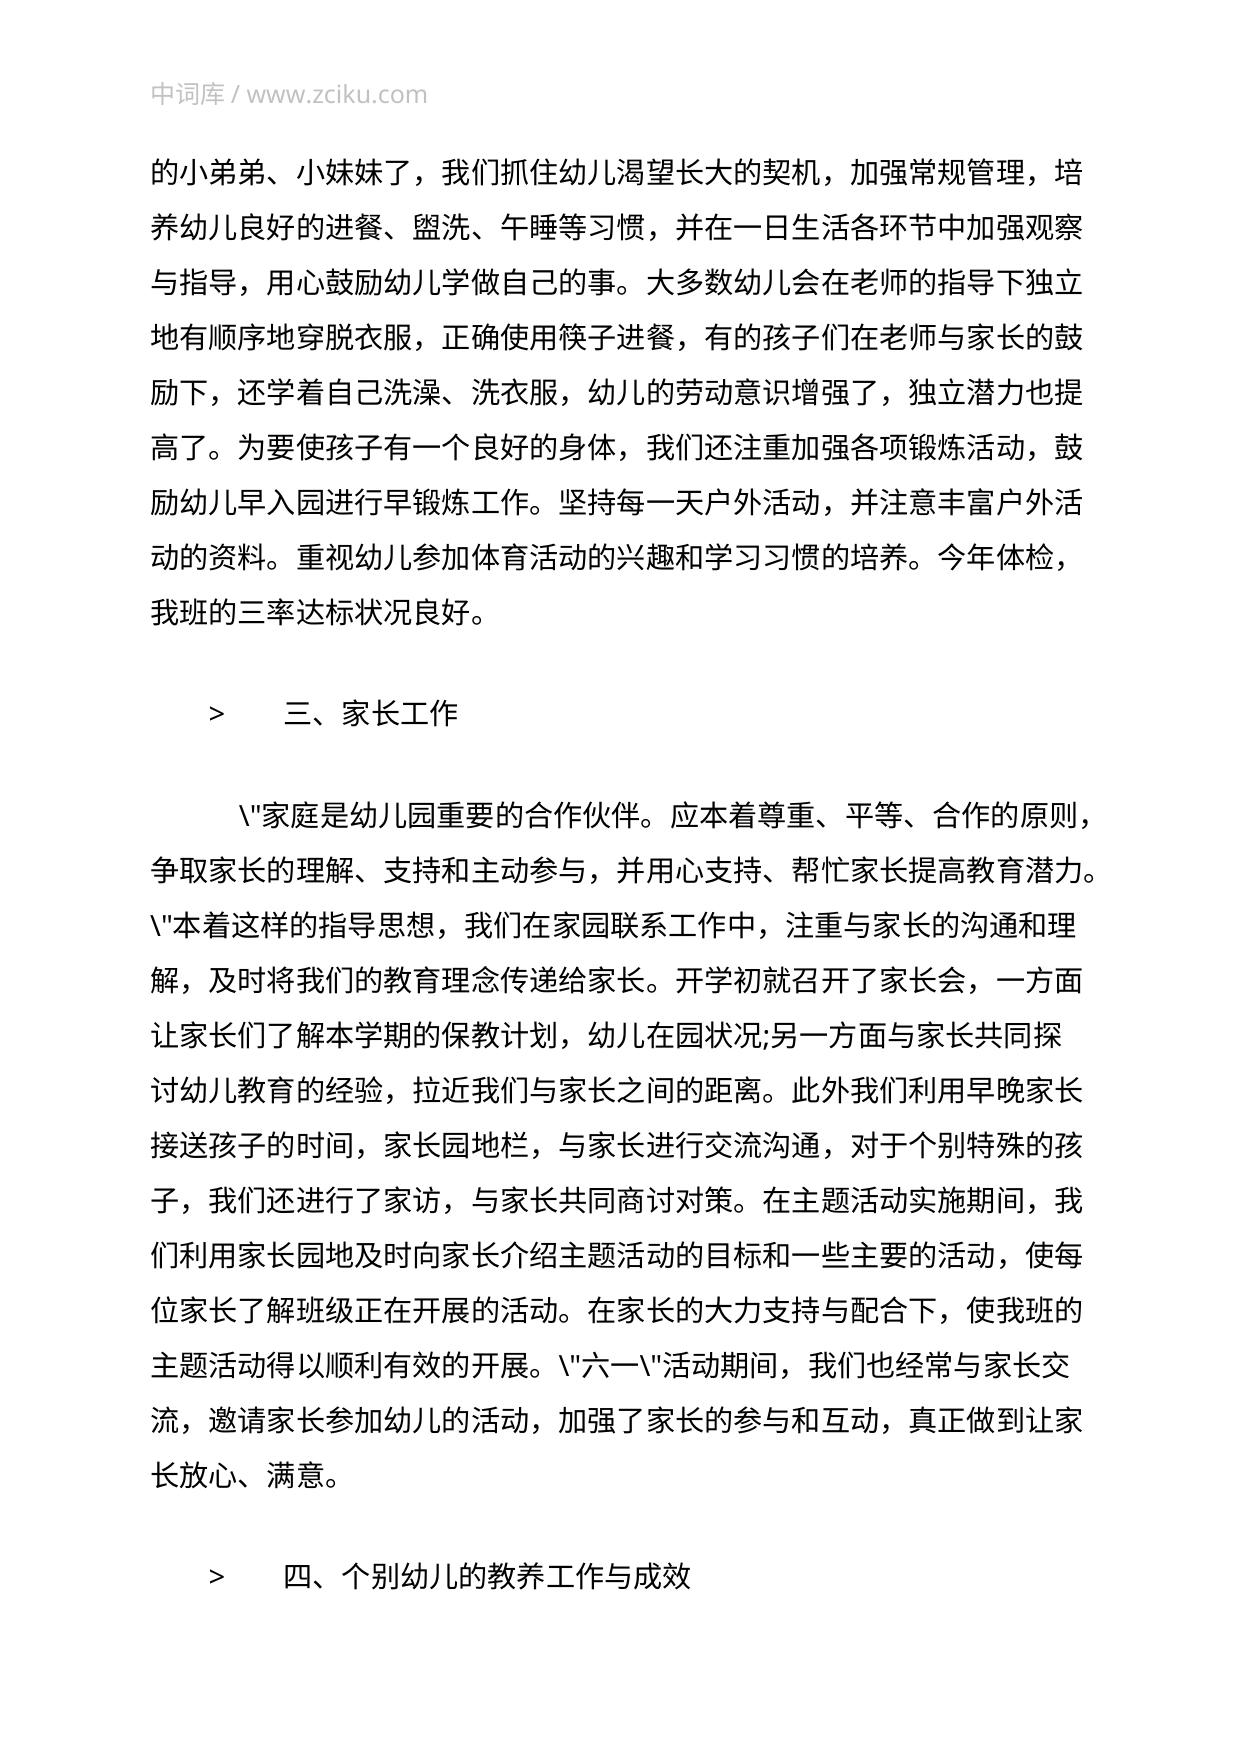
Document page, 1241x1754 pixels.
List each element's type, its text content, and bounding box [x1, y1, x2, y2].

text > 四、个别幼儿的教养工作与成效 [150, 1554, 1090, 1596]
text > 三、家长工作 [150, 691, 1090, 733]
text \"家庭是幼儿园重要的合作伙伴。应本着尊重、平等、合作的原则，争取家长的理解、支持和主动参与，并用心支持、帮忙家长提高教育潜力。\"本着这样的指导思想，我们在家园联系工作中，注重与家长的沟通和理解，及时将我们的教育理念传递给家长。开学初就召开了家长会，一方面让家长们了解本学期的保教计划，幼儿在园状况;另一方面与家长共同探讨幼儿教育的经验，拉近我们与家长之间的距离。此外我们利用早晚家长接送孩子的时间，家长园地栏，与家长进行交流沟通，对于个别特殊的孩子，我们还进行了家访，与家长共同商讨对策。在主题活动实施期间，我们利用家长园地及时向家长介绍主题活动的目标和一些主要的活动，使每位家长了解班级正在开展的活动。在家长的大力支持与配合下，使我班的主题活动得以顺利有效的开展。\"六一\"活动期间，我们也经常与家长交流，邀请家长参加幼儿的活动，加强了家长的参与和互动，真正做到让家长放心、满意。 [150, 793, 1090, 1494]
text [150, 150, 1090, 631]
